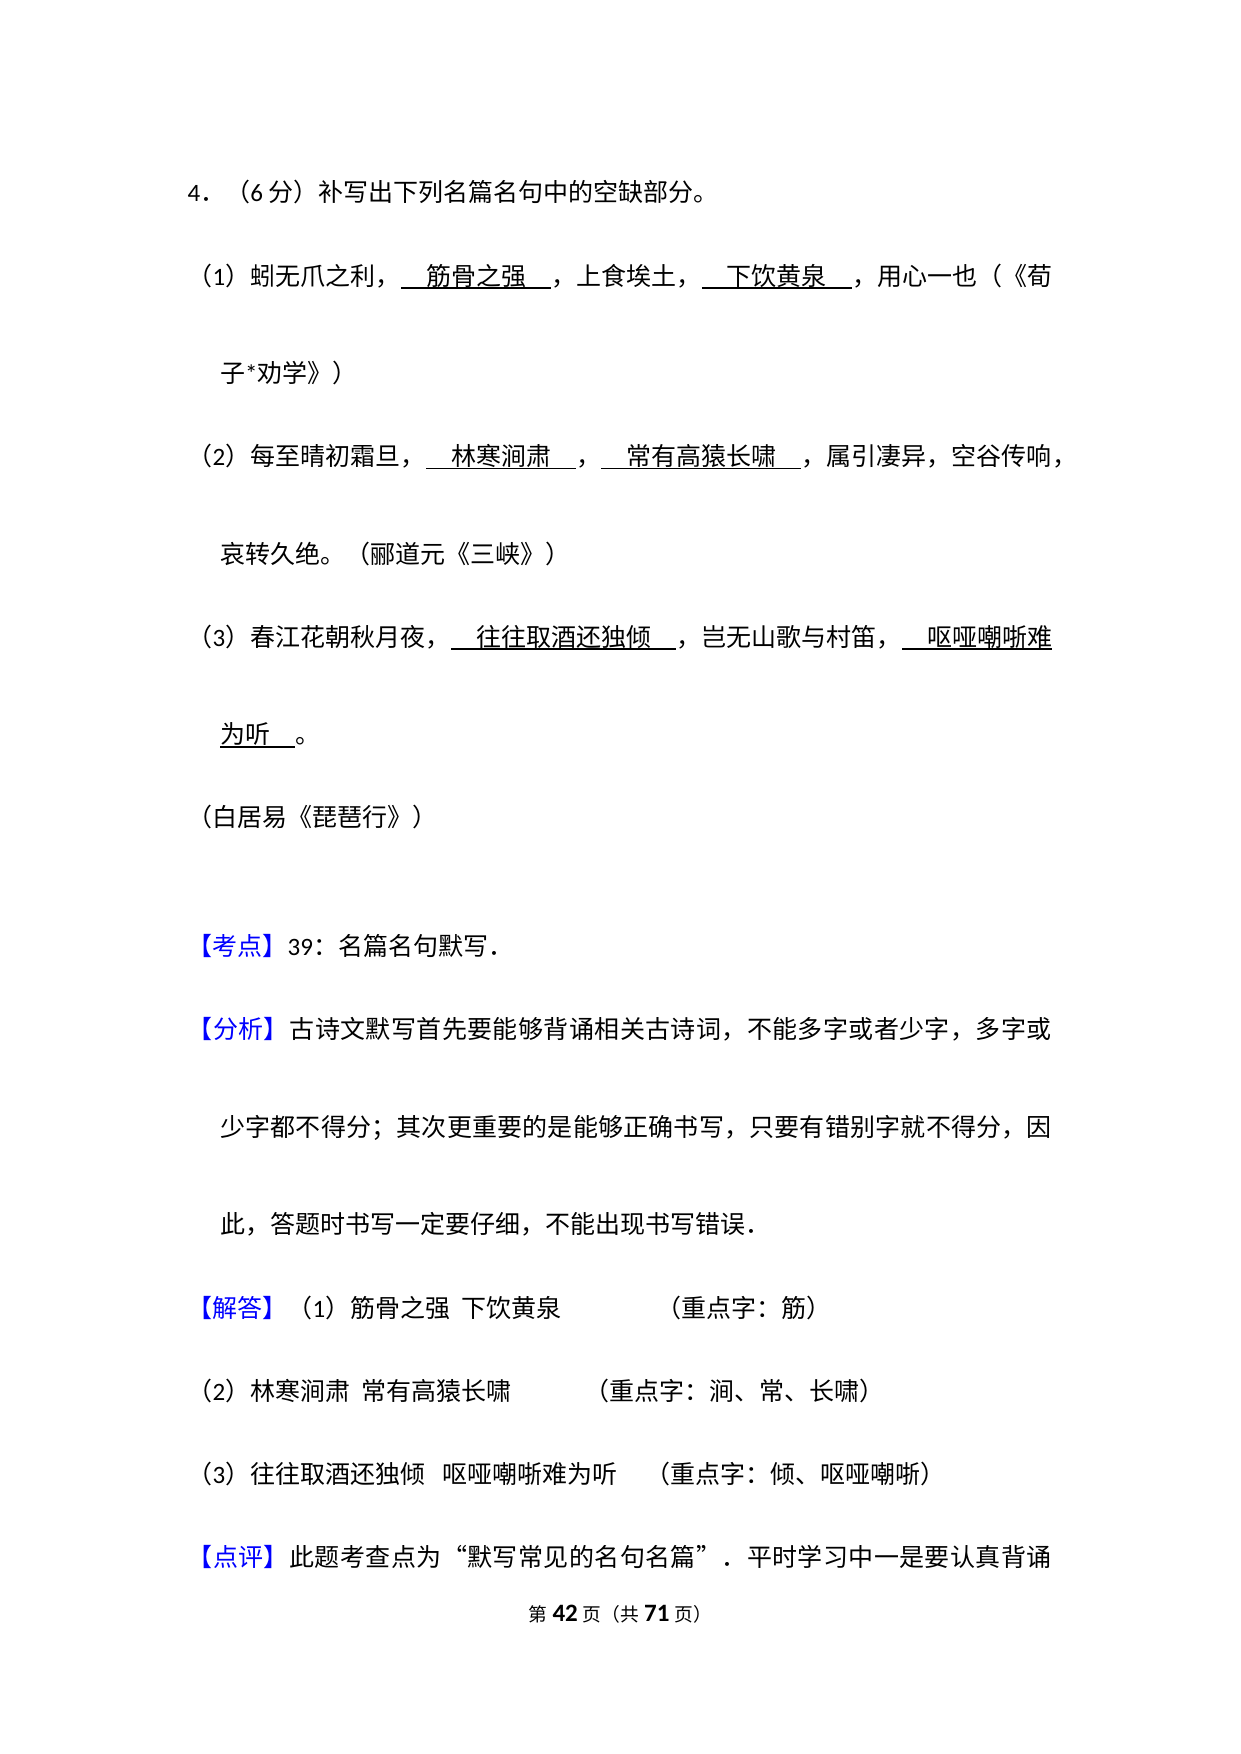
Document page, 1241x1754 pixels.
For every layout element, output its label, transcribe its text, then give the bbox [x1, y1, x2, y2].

text 【解答】（1）筋骨之强 下饮黄泉 （重点字：筋） [187, 1274, 1053, 1339]
text （2）每至晴初霜旦， 林寒涧肃 ， 常有高猿长啸 ，属引凄异，空谷传响，哀转久绝。（郦道元《三峡》） [187, 422, 1053, 585]
text （2）林寒涧肃 常有高猿长啸 （重点字：涧、常、长啸） [187, 1357, 1053, 1422]
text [187, 1523, 1053, 1588]
text 4．（6分）补写出下列名篇名句中的空缺部分。 [187, 158, 1053, 223]
text （1）蚓无爪之利， 筋骨之强 ，上食埃土， 下饮黄泉 ，用心一也（《荀子*劝学》） [187, 242, 1053, 404]
text 【分析】古诗文默写首先要能够背诵相关古诗词，不能多字或者少字，多字或少字都不得分；其次更重要的是能够正确书写，只要有错别字就不得分，因此，答题时书写一定要仔细，不能出现书写错误． [187, 996, 1053, 1256]
text （3）往往取酒还独倾 呕哑嘲哳难为听 （重点字：倾、呕哑嘲哳） [187, 1440, 1053, 1505]
text （白居易《琵琶行》） [187, 783, 1053, 848]
text 【考点】39：名篇名句默写．菁优网版权所有 [187, 912, 1053, 977]
text （3）春江花朝秋月夜， 往往取酒还独倾 ，岂无山歌与村笛， 呕哑嘲哳难为听 。 [187, 603, 1053, 765]
